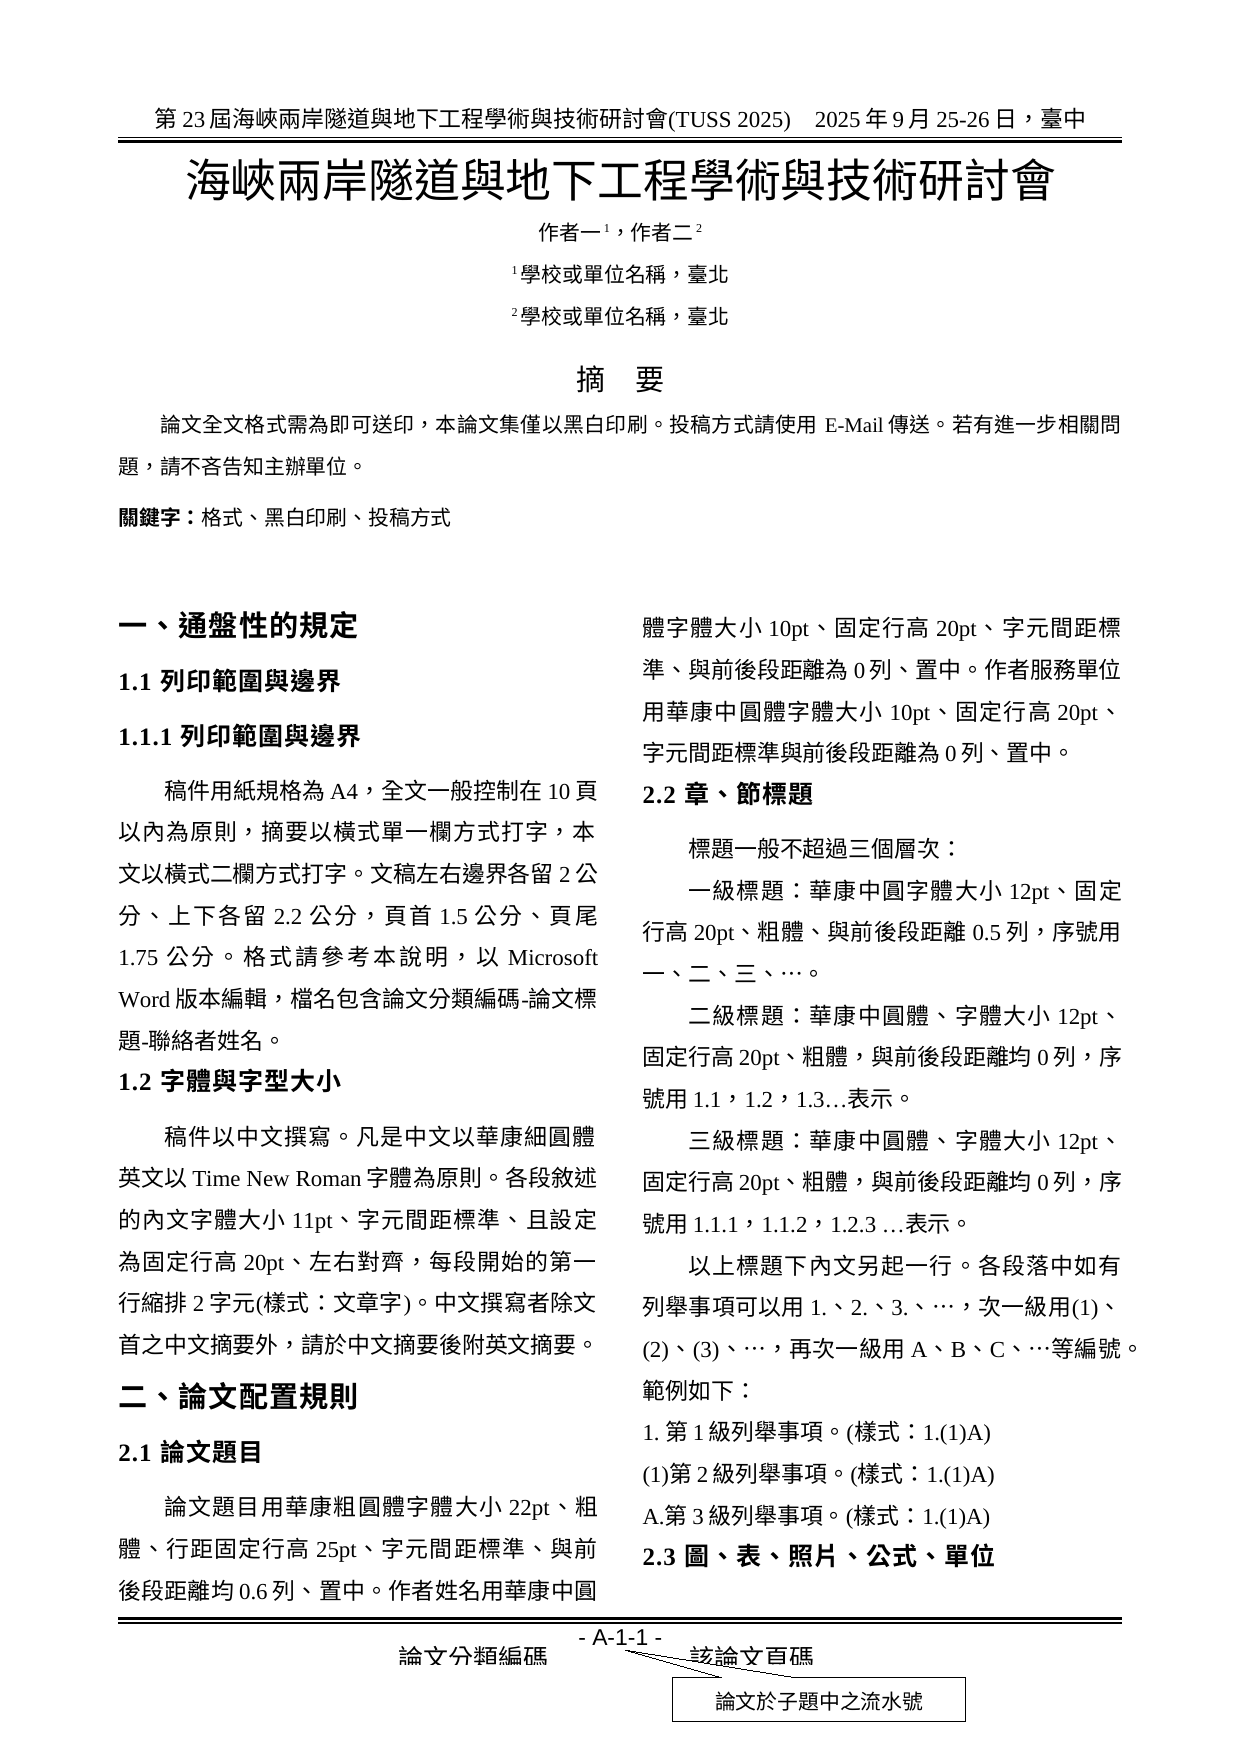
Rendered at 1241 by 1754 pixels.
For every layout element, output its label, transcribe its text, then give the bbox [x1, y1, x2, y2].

text 三級標題：華康中圓體、字體大小12pt、固定行高20pt、粗體，與前後段距離均0列，序號用，1.1.2，1.2.3 …表示。 [642, 1116, 1122, 1241]
text 一級標題：華康中圓字體大小12pt、固定行高20pt、粗體、與前後段距離0.5列，序號用一、二、三、…。 [642, 866, 1122, 991]
text 一、通盤性的規定 [118, 603, 598, 645]
text 論文全文格式需為即可送印，本論文集僅以黑白印刷。投稿方式請使用E-Mail傳送。若有進一步相關問題，請不吝告知主辦單位。 [118, 399, 1122, 482]
text 稿件以中文撰寫。凡是中文以華康細圓體、英文以Time New Roman字體為原則。各段敘述的內文字體大小11pt、字元間距標準、且設定為固定行高20pt、左右對齊，每段開始的第一行縮排2字元(樣式：文章字)。中文撰寫者除文首之中文摘要外，請於中文摘要後附英文摘要。 [118, 1112, 598, 1362]
text 論文題目用華康粗圓體字體大小22pt、粗體、行距固定行高25pt、字元間距標準、與前後段距離均0.6列、置中。作者姓名用華康中圓體字體大小10pt、固定行高20pt、字元間距標準、與前後段距離為0列、置中。作者服務單位用華康中圓體字體大小10pt、固定行高20pt、字元間距標準與前後段距離為0列、置中。 [118, 1482, 598, 1607]
text 作者一 1，作者二 2 [118, 207, 1122, 249]
text 摘 要 [118, 357, 1122, 399]
text 海峽兩岸隧道與地下工程學術與技術研討會 [118, 155, 1122, 207]
text 1. 第1級列舉事項。(樣式：1.(1)A) [642, 1407, 1122, 1449]
text 關鍵字：格式、黑白印刷、投稿方式 [118, 495, 1122, 532]
text 論文題目用華康粗圓體字體大小22pt、粗體、行距固定行高25pt、字元間距標準、與前後段距離均0.6列、置中。作者姓名用華康中圓體字體大小10pt、固定行高20pt、字元間距標準、與前後段距離為0列、置中。作者服務單位用華康中圓體字體大小10pt、固定行高20pt、字元間距標準與前後段距離為0列、置中。 [642, 603, 1122, 770]
text 1.2 字體與字型大小 [118, 1057, 598, 1099]
text 2.2 章、節標題 [642, 770, 1122, 812]
text 稿件用紙規格為A4，全文一般控制在10頁以內為原則，摘要以橫式單一欄方式打字，本文以橫式二欄方式打字。文稿左右邊界各留2公分、上下各留，頁首、頁尾1.75公分。格式請參考本說明，以Microsoft Word版本編輯，檔名包含論文分類編碼-論文標題-聯絡者姓名。 [118, 766, 598, 1057]
text 2 學校或單位名稱，臺北 [118, 291, 1122, 332]
text 標題一般不超過三個層次： [642, 824, 1122, 866]
text 1.1 列印範圍與邊界 [118, 657, 598, 699]
text 2.3 圖、表、照片、公式、單位 [642, 1532, 1122, 1574]
text 二級標題：華康中圓體、字體大小12pt、固定行高20pt、粗體，與前後段距離均0列，序號用1.1，1.2，1.3…表示。 [642, 991, 1122, 1116]
text 列印範圍與邊界 [118, 712, 598, 753]
text 2.1 論文題目 [118, 1428, 598, 1470]
text 1 學校或單位名稱，臺北 [118, 249, 1122, 291]
text 二、論文配置規則 [118, 1374, 598, 1416]
text (1)第2級列舉事項。(樣式：1.(1)A) [642, 1449, 1122, 1491]
text A.第3級列舉事項。(樣式：1.(1)A) [642, 1491, 1122, 1532]
text 以上標題下內文另起一行。各段落中如有列舉事項可以用1.、2.、3.、…，次一級用(1)、(2)、(3)、…，再次一級用A、B、C、…等編號。範例如下： [642, 1241, 1122, 1407]
